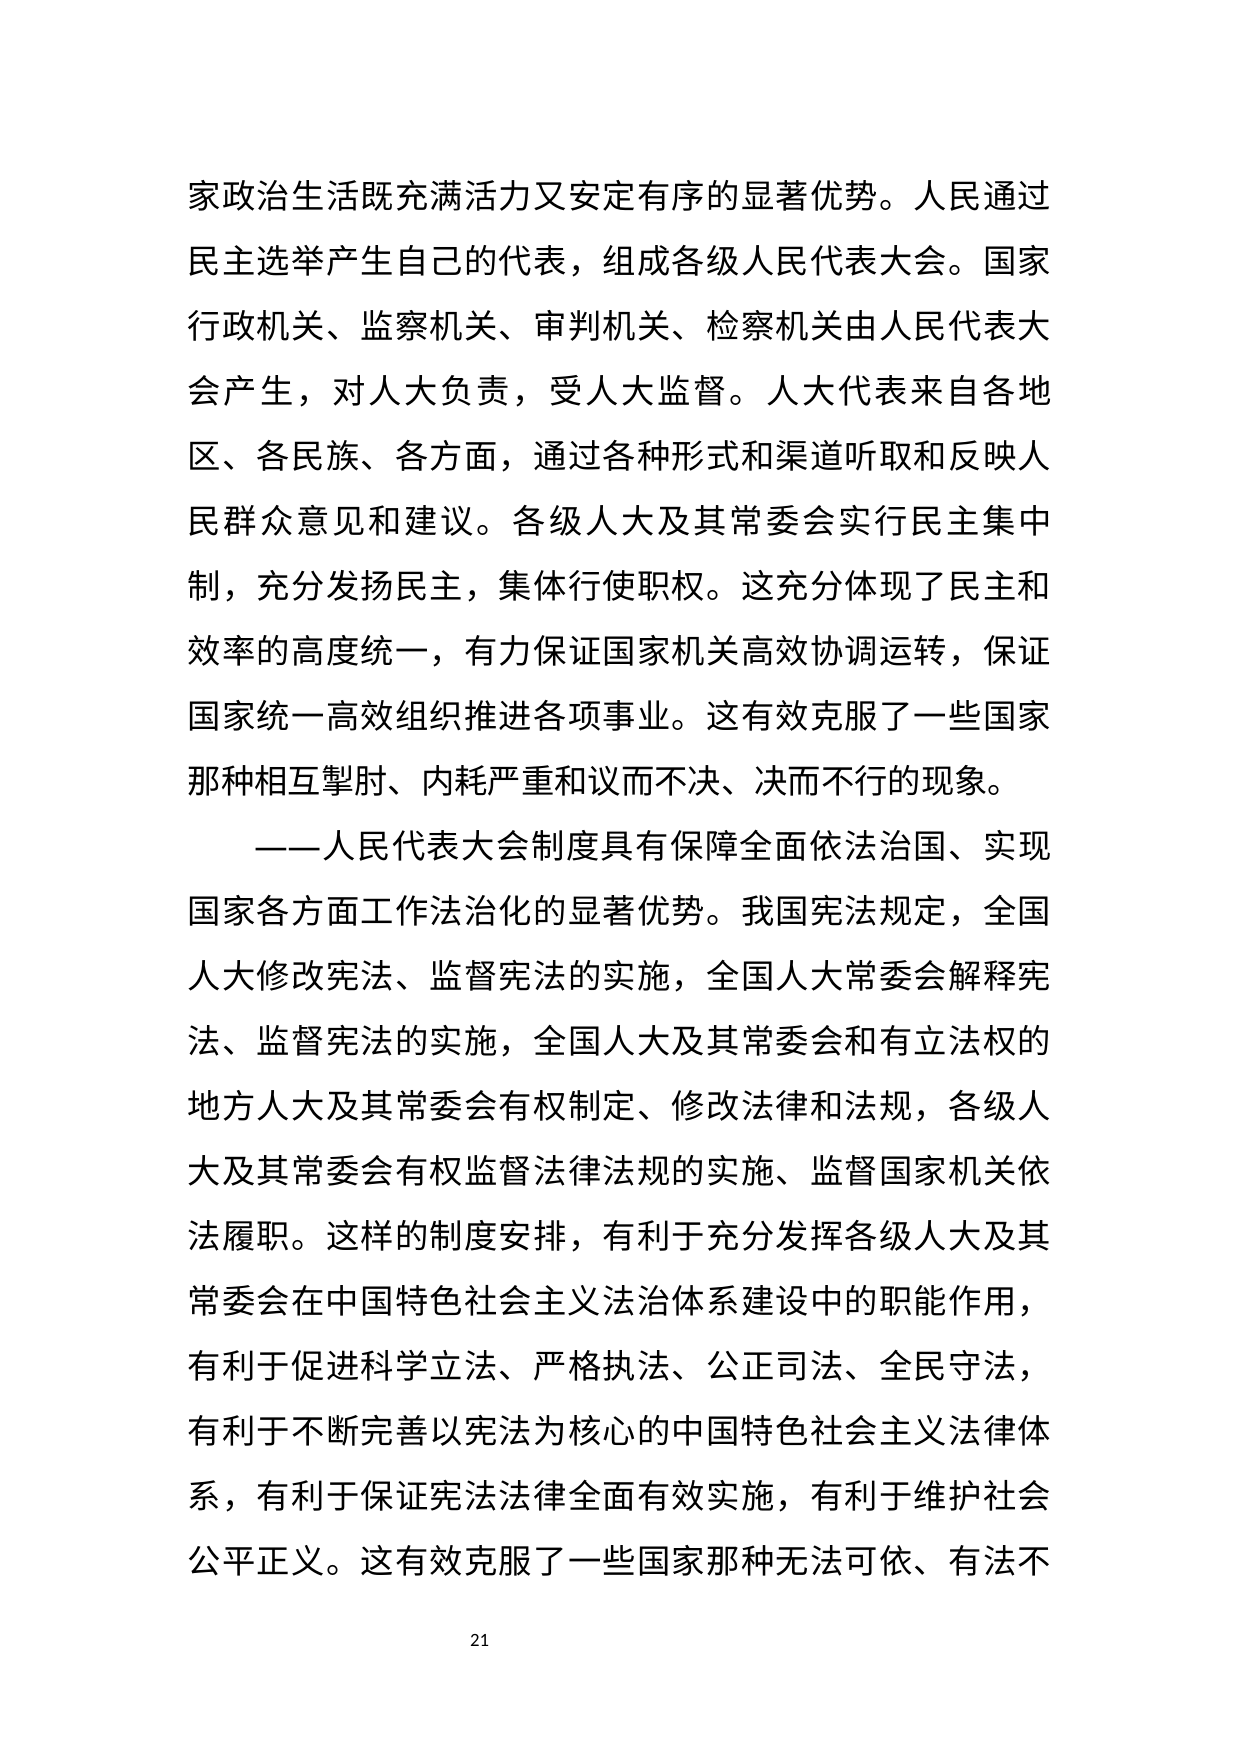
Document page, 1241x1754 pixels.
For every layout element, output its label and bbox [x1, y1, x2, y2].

text [187, 812, 1053, 1592]
text [187, 162, 1053, 812]
